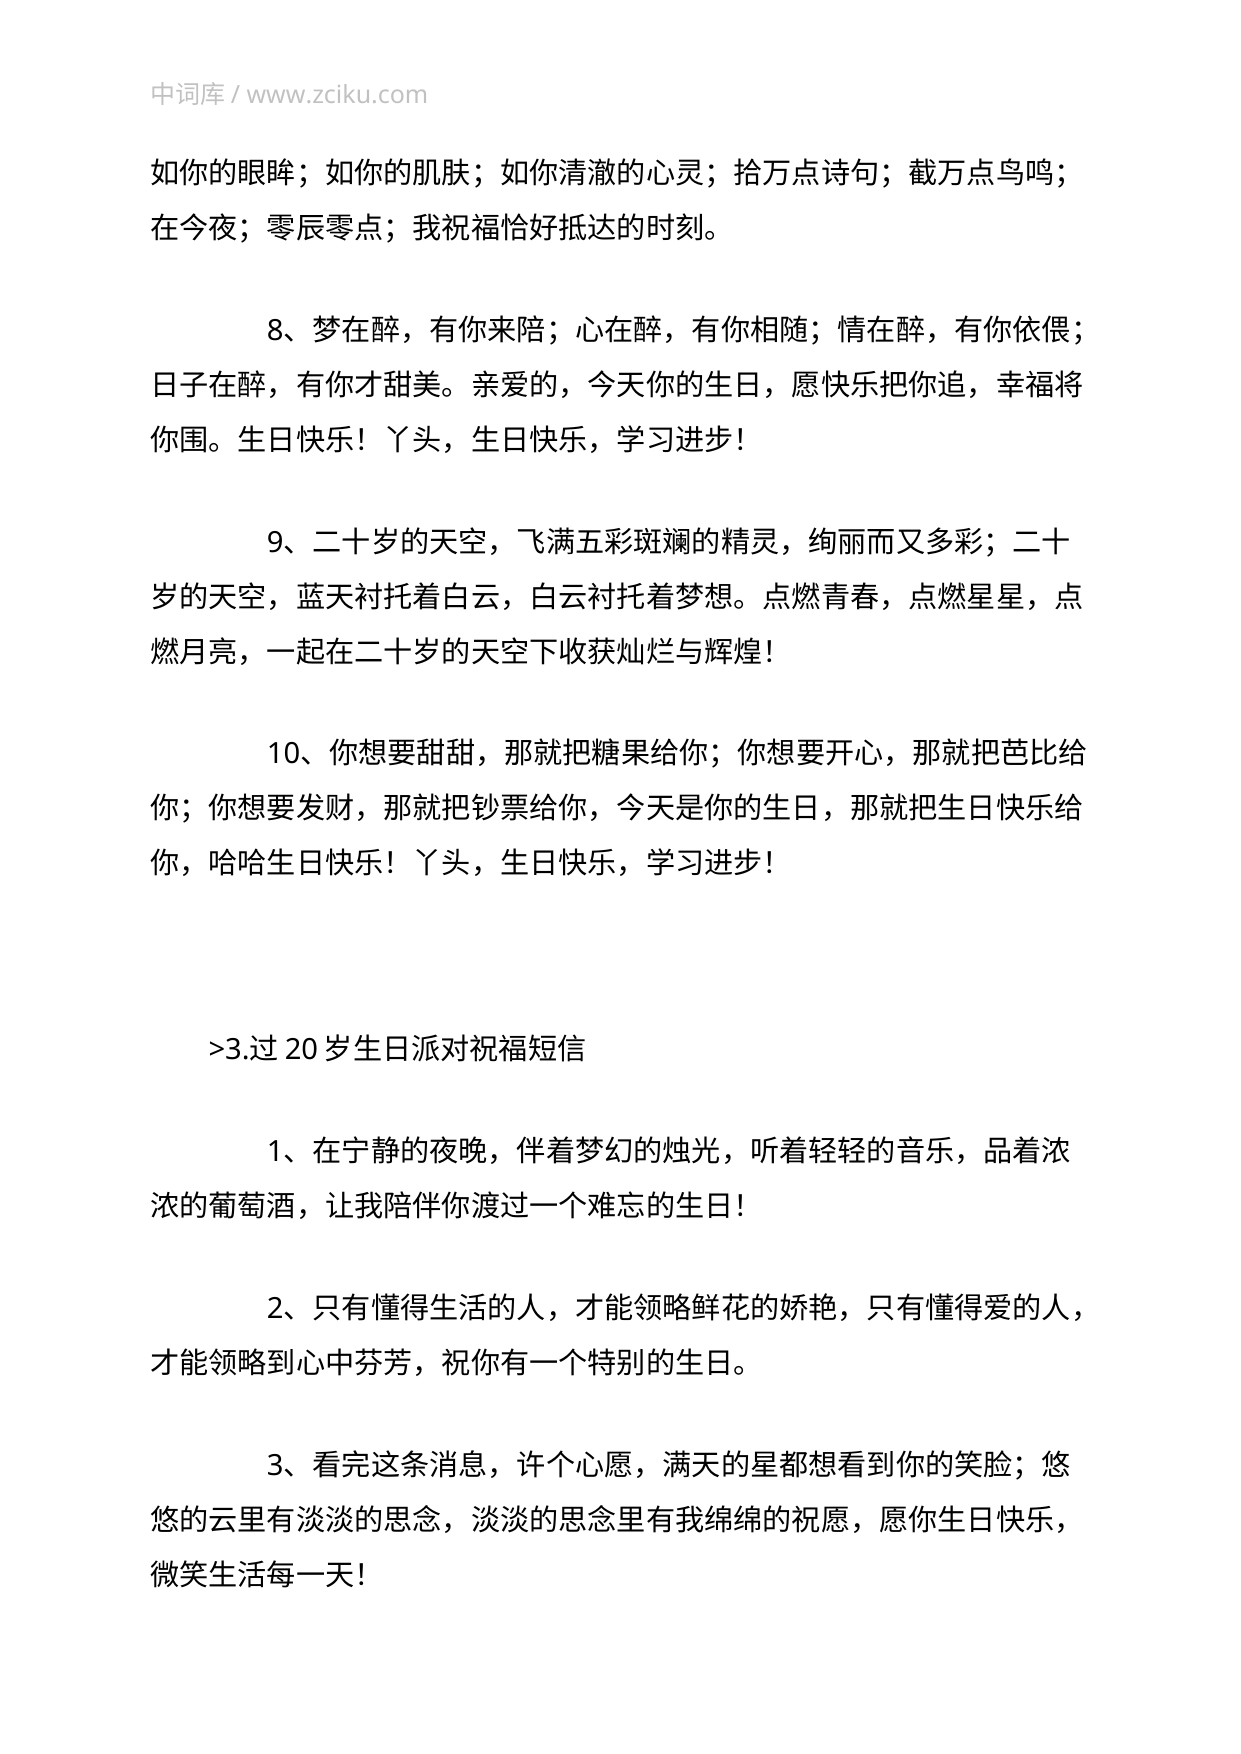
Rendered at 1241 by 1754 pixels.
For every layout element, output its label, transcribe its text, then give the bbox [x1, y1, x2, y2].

text >3.过20岁生日派对祝福短信 [150, 1026, 1090, 1068]
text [150, 150, 1090, 247]
text 2、只有懂得生活的人，才能领略鲜花的娇艳，只有懂得爱的人，才能领略到心中芬芳，祝你有一个特别的生日。 [150, 1284, 1090, 1382]
text 1、在宁静的夜晚，伴着梦幻的烛光，听着轻轻的音乐，品着浓浓的葡萄酒，让我陪伴你渡过一个难忘的生日！ [150, 1128, 1090, 1225]
text 9、二十岁的天空，飞满五彩斑斓的精灵，绚丽而又多彩；二十岁的天空，蓝天衬托着白云，白云衬托着梦想。点燃青春，点燃星星，点燃月亮，一起在二十岁的天空下收获灿烂与辉煌！ [150, 518, 1090, 671]
text 10、你想要甜甜，那就把糖果给你；你想要开心，那就把芭比给你；你想要发财，那就把钞票给你，今天是你的生日，那就把生日快乐给你，哈哈生日快乐！丫头，生日快乐，学习进步！ [150, 730, 1090, 882]
text 8、梦在醉，有你来陪；心在醉，有你相随；情在醉，有你依偎；日子在醉，有你才甜美。亲爱的，今天你的生日，愿快乐把你追，幸福将你围。生日快乐！丫头，生日快乐，学习进步！ [150, 307, 1090, 459]
text 3、看完这条消息，许个心愿，满天的星都想看到你的笑脸；悠悠的云里有淡淡的思念，淡淡的思念里有我绵绵的祝愿，愿你生日快乐，微笑生活每一天！ [150, 1441, 1090, 1593]
